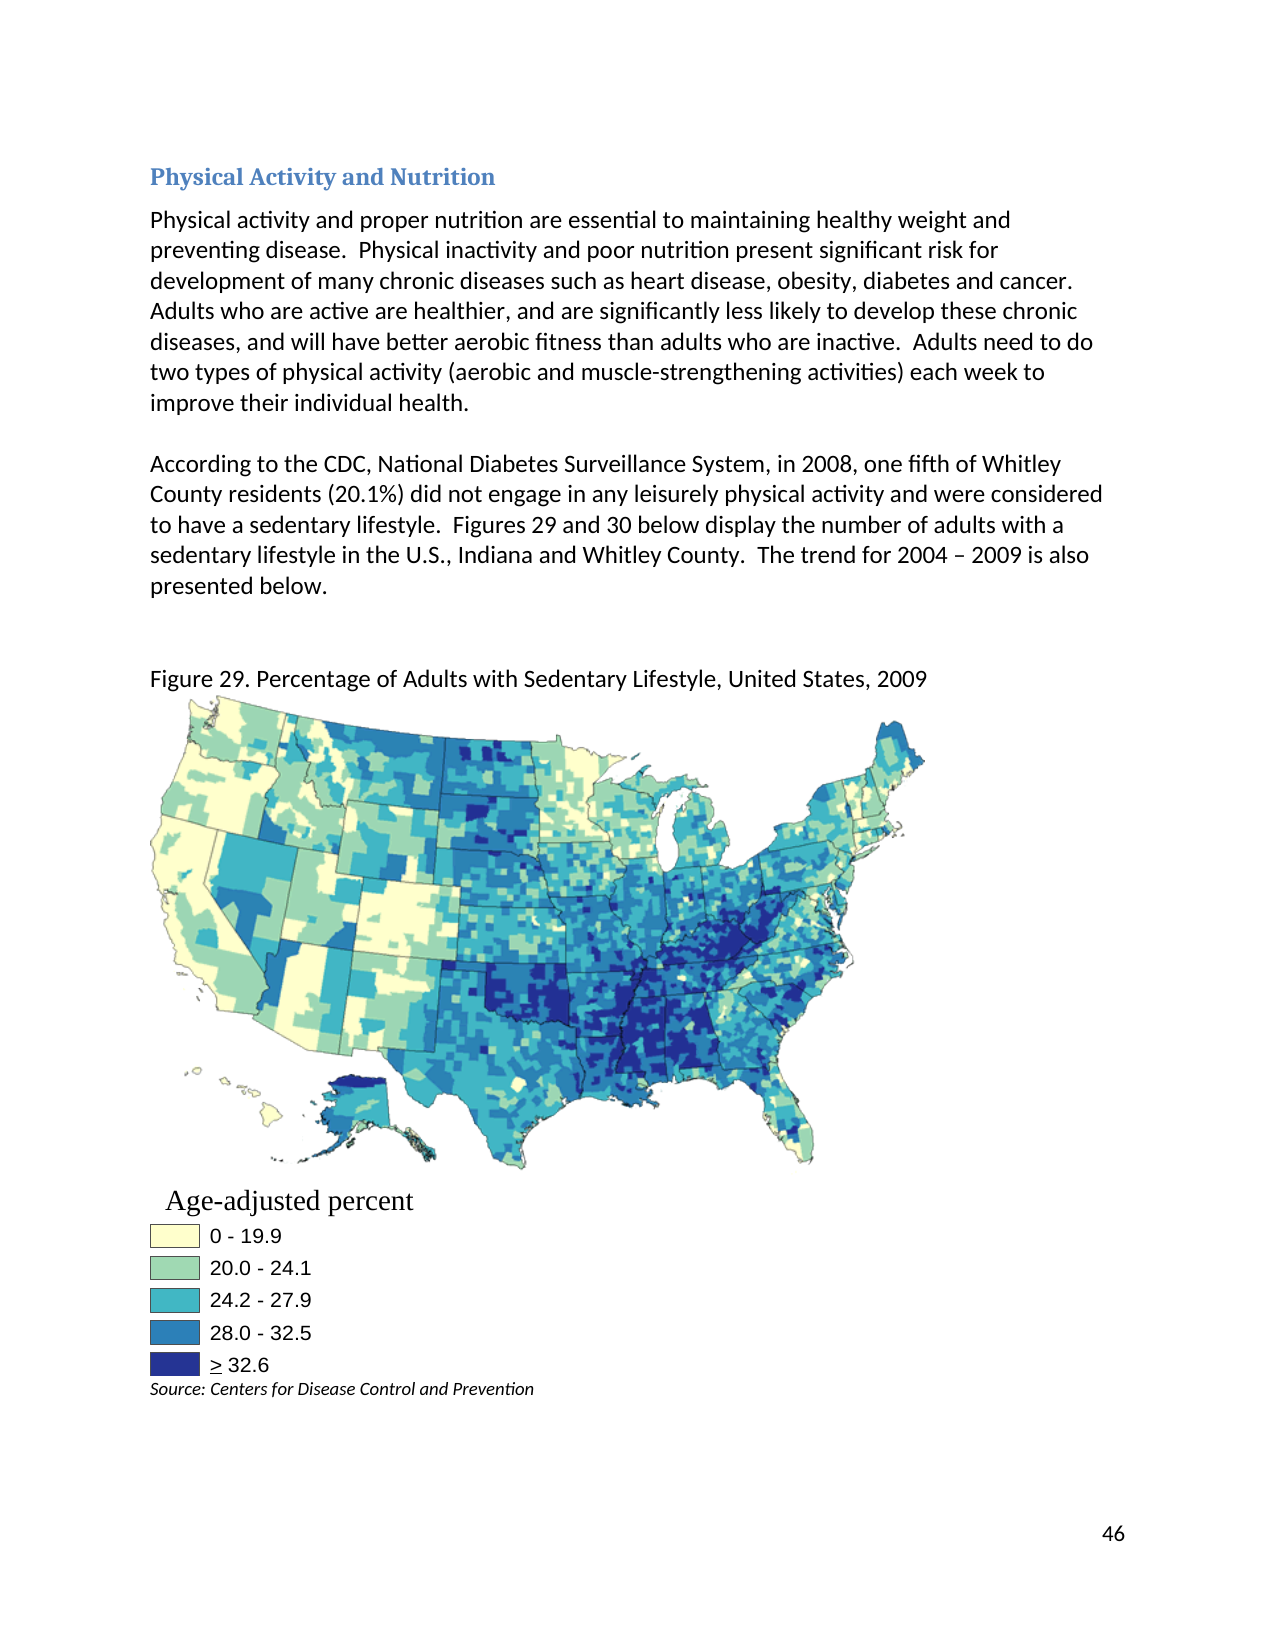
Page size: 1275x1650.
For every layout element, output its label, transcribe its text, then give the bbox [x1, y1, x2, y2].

picture [150, 694, 925, 1176]
text According to the CDC, National Diabetes Surveillance System, in 2008, one fifth of Whitley County residents (20.1%) did not engage in any leisurely physical activity and were considered to have a sedentary lifestyle. Figures 29 and 30 below display the number of adults with a sedentary lifestyle in the U.S., Indiana and Whitley County. The trend for 2004 – 2009 is also presented below. [150, 448, 1125, 601]
text Source: Centers for Disease Control and Prevention [150, 1377, 1125, 1400]
subtitle Physical Activity and Nutrition [150, 162, 1125, 191]
text Figure 29. Percentage of Adults with Sedentary Lifestyle, United States, 2009 [150, 664, 1125, 694]
text Physical activity and proper nutrition are essential to maintaining healthy weight and preventing disease. Physical inactivity and poor nutrition present significant risk for development of many chronic diseases such as heart disease, obesity, diabetes and cancer. Adults who are active are healthier, and are significantly less likely to develop these chronic diseases, and will have better aerobic fitness than adults who are inactive. Adults need to do two types of physical activity (aerobic and muscle-strengthening activities) each week to improve their individual health. [150, 204, 1125, 417]
